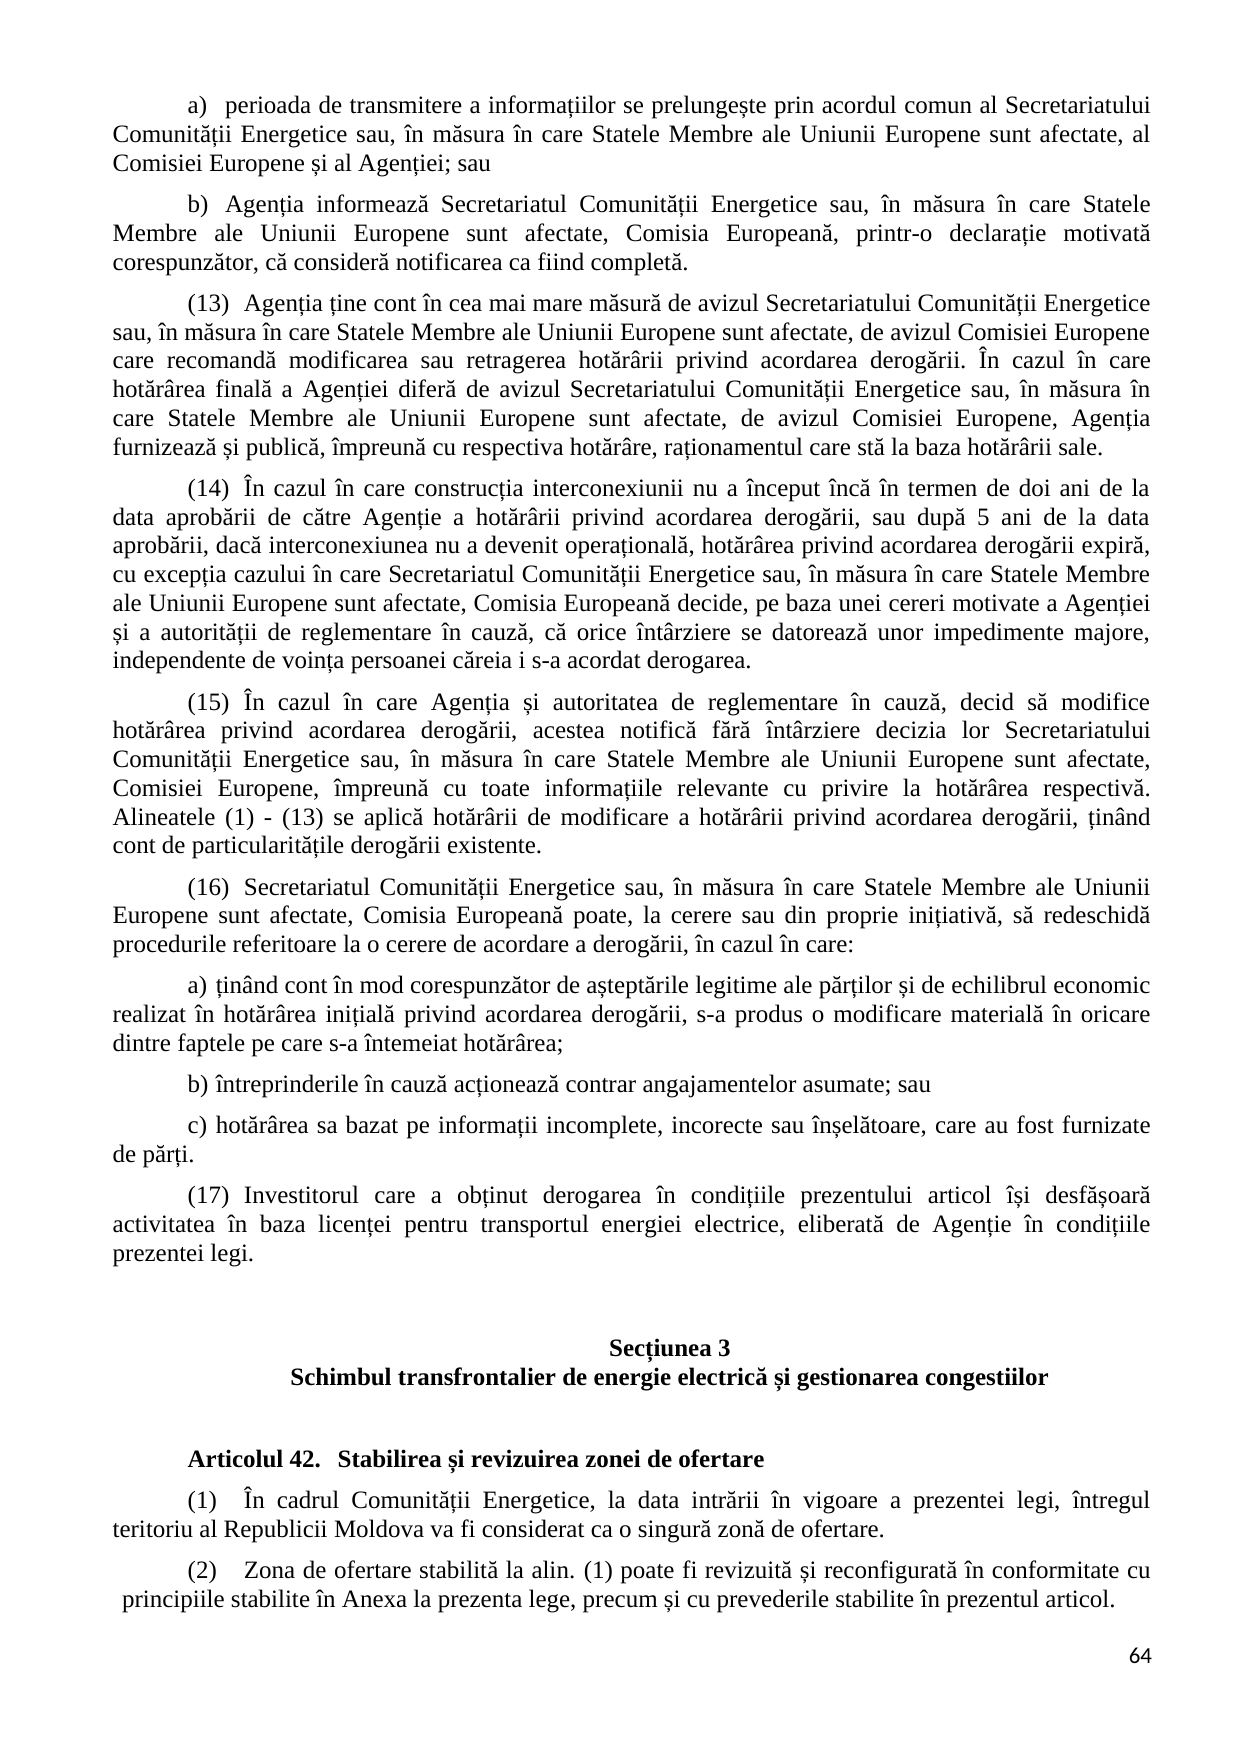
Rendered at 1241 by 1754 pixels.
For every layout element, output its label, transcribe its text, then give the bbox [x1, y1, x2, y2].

subtitle Stabilirea și revizuirea zonei de ofertare [112, 1444, 1152, 1473]
subtitle Secțiunea 3 [187, 1333, 1152, 1362]
list Zona de ofertare stabilită la alin. (1) poate fi revizuită și reconfigurată în conformitate cu principiile stabilite în Anexa la prezenta lege, precum și cu prevederile stabilite în prezentul articol. [122, 1555, 1152, 1613]
list Investitorul care a obținut derogarea în condițiile prezentului articol își desfășoară activitatea în baza licenței pentru transportul energiei electrice, eliberată de Agenție în condițiile prezentei legi. [112, 1180, 1152, 1267]
list întreprinderile în cauză acționează contrar angajamentelor asumate; sau [112, 1069, 1152, 1098]
list Secretariatul Comunității Energetice sau, în măsura în care Statele Membre ale Uniunii Europene sunt afectate, Comisia Europeană poate, la cerere sau din proprie inițiativă, să redeschidă procedurile referitoare la o cerere de acordare a derogării, în cazul în care: [112, 872, 1152, 958]
list Agenția ține cont în cea mai mare măsură de avizul Secretariatului Comunității Energetice sau, în măsura în care Statele Membre ale Uniunii Europene sunt afectate, de avizul Comisiei Europene care recomandă modificarea sau retragerea hotărârii privind acordarea derogării. În cazul în care hotărârea finală a Agenției diferă de avizul Secretariatului Comunității Energetice sau, în măsura în care Statele Membre ale Uniunii Europene sunt afectate, de avizul Comisiei Europene, Agenția furnizează și publică, împreună cu respectiva hotărâre, raționamentul care stă la baza hotărârii sale. [112, 288, 1152, 460]
list În cazul în care Agenția și autoritatea de reglementare în cauză, decid să modifice hotărârea privind acordarea derogării, acestea notifică fără întârziere decizia lor Secretariatului Comunității Energetice sau, în măsura în care Statele Membre ale Uniunii Europene sunt afectate, Comisiei Europene, împreună cu toate informațiile relevante cu privire la hotărârea respectivă. Alineatele (1) - (13) se aplică hotărârii de modificare a hotărârii privind acordarea derogării, ținând cont de particularitățile derogării existente. [112, 687, 1152, 859]
subtitle Schimbul transfrontalier de energie electrică și gestionarea congestiilor [187, 1362, 1152, 1390]
list ținând cont în mod corespunzător de așteptările legitime ale părților și de echilibrul economic realizat în hotărârea inițială privind acordarea derogării, s-a produs o modificare materială în oricare dintre faptele pe care s-a întemeiat hotărârea; [112, 970, 1152, 1057]
list Agenția informează Secretariatul Comunității Energetice sau, în măsura în care Statele Membre ale Uniunii Europene sunt afectate, Comisia Europeană, printr-o declarație motivată corespunzător, că consideră notificarea ca fiind completă. [112, 189, 1152, 275]
list perioada de transmitere a informațiilor se prelungește prin acordul comun al Secretariatului Comunității Energetice sau, în măsura în care Statele Membre ale Uniunii Europene sunt afectate, al Comisiei Europene și al Agenției; sau [112, 90, 1152, 177]
list hotărârea sa bazat pe informații incomplete, incorecte sau înșelătoare, care au fost furnizate de părți. [112, 1110, 1152, 1168]
list În cazul în care construcția interconexiunii nu a început încă în termen de doi ani de la data aprobării de către Agenție a hotărârii privind acordarea derogării, sau după 5 ani de la data aprobării, dacă interconexiunea nu a devenit operațională, hotărârea privind acordarea derogării expiră, cu excepția cazului în care Secretariatul Comunității Energetice sau, în măsura în care Statele Membre ale Uniunii Europene sunt afectate, Comisia Europeană decide, pe baza unei cereri motivate a Agenției și a autorității de reglementare în cauză, că orice întârziere se datorează unor impedimente majore, independente de voința persoanei căreia i s-a acordat derogarea. [112, 473, 1152, 674]
list În cadrul Comunității Energetice, la data intrării în vigoare a prezentei legi, întregul teritoriu al Republicii Moldova va fi considerat ca o singură zonă de ofertare. [112, 1485, 1152, 1543]
